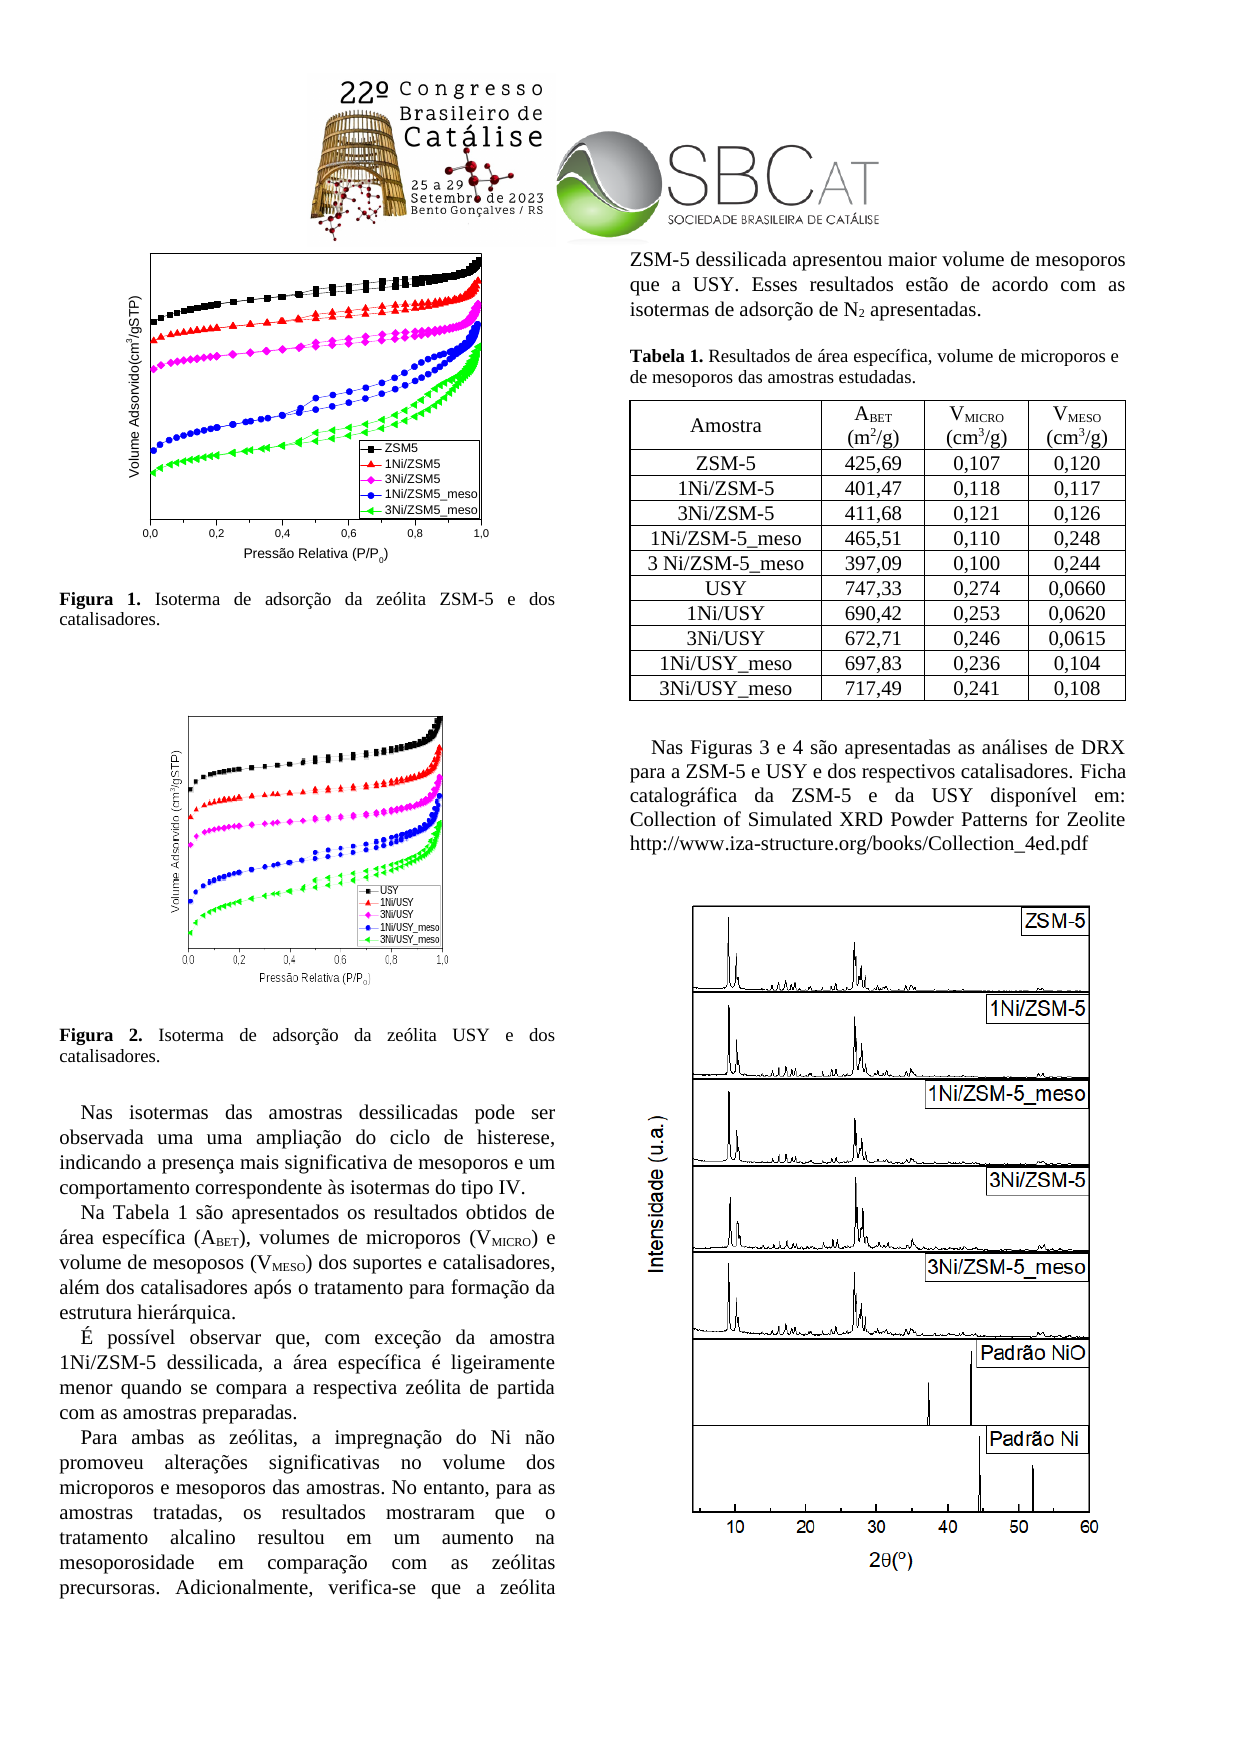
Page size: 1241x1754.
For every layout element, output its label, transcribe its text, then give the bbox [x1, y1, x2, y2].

table_cell 1Ni/USY_meso [631, 651, 821, 675]
table_cell 1Ni/ZSM-5_meso [631, 526, 821, 550]
table_cell 0,118 [925, 476, 1028, 499]
text Para ambas as zeólitas, a impregnação do Ni não promoveu alterações significativas no volume dos microporos e mesoporos das amostras. No entanto, para as amostras tratadas, os resultados mostraram que o tratamento alcalino resultou em um aumento na mesoporosidade em comparação com as zeólitas precursoras. Adicionalmente, verifica-se que a zeólita ZSM-5 dessilicada apresentou maior volume de mesoporos que a USY. Esses resultados estão de acordo com as isotermas de adsorção de N2 apresentadas. [59, 1424, 556, 1599]
table_cell 3Ni/ZSM-5 [631, 501, 821, 525]
table_cell ZSM-5 [631, 450, 821, 474]
text É possível observar que, com exceção da amostra 1Ni/ZSM-5 dessilicada, a área específica é ligeiramente menor quando se compara a respectiva zeólita de partida com as amostras preparadas. [59, 1324, 556, 1424]
table_cell 0,121 [925, 501, 1028, 525]
table_cell 672,71 [822, 626, 924, 650]
table_cell 0,236 [925, 651, 1028, 675]
table_header ABET (m2/g) [822, 401, 924, 449]
table_cell 0,0620 [1029, 601, 1125, 625]
table_cell 0,253 [925, 601, 1028, 625]
table_cell 465,51 [822, 526, 924, 550]
text Nas isotermas das amostras dessilicadas pode ser observada uma uma ampliação do ciclo de histerese, indicando a presença mais significativa de mesoporos e um comportamento correspondente às isotermas do tipo IV. [59, 1099, 556, 1199]
table_cell 0,110 [925, 526, 1028, 550]
text Nas Figuras 3 e 4 são apresentadas as análises de DRX para a ZSM-5 e USY e dos respectivos catalisadores. Ficha catalográfica da ZSM-5 e da USY disponível em: Collection of Simulated XRD Powder Patterns for Zeolite http://www.iza-structure.org/books/Collection_4ed.pdf [629, 735, 1126, 855]
text Figura 2. Isoterma de adsorção da zeólita USY e dos catalisadores. [59, 1024, 556, 1066]
table_cell 401,47 [822, 476, 924, 499]
table_cell 697,83 [822, 651, 924, 675]
picture [306, 73, 879, 247]
table_cell 690,42 [822, 601, 924, 625]
table_cell 0,104 [1029, 651, 1125, 675]
table_cell 0,108 [1029, 676, 1125, 700]
picture [642, 880, 1114, 1579]
table_cell 3Ni/USY_meso [631, 676, 821, 700]
table_header Amostra [631, 401, 821, 449]
title Tabela 1. Resultados de área específica, volume de microporos e de mesoporos das amostras estudadas. [629, 346, 1126, 388]
table_cell 0,126 [1029, 501, 1125, 525]
table_cell 0,107 [925, 450, 1028, 474]
table_cell 0,0615 [1029, 626, 1125, 650]
table_cell 0,274 [925, 576, 1028, 600]
table_cell 747,33 [822, 576, 924, 600]
table_cell 0,241 [925, 676, 1028, 700]
table_cell 0,100 [925, 551, 1028, 575]
text Figura 1. Isoterma de adsorção da zeólita ZSM-5 e dos catalisadores. [59, 588, 556, 630]
table_cell USY [631, 576, 821, 600]
table_cell 0,120 [1029, 450, 1125, 474]
table_cell 1Ni/USY [631, 601, 821, 625]
table_cell 3Ni/USY [631, 626, 821, 650]
table_cell 397,09 [822, 551, 924, 575]
table_cell 1Ni/ZSM-5 [631, 476, 821, 499]
table_cell 0,246 [925, 626, 1028, 650]
text Na Tabela 1 são apresentados os resultados obtidos de área específica (ABET), volumes de microporos (VMICRO) e volume de mesoposos (VMESO) dos suportes e catalisadores, além dos catalisadores após o tratamento para formação da estrutura hierárquica. [59, 1199, 556, 1324]
text Para ambas as zeólitas, a impregnação do Ni não promoveu alterações significativas no volume dos microporos e mesoporos das amostras. No entanto, para as amostras tratadas, os resultados mostraram que o tratamento alcalino resultou em um aumento na mesoporosidade em comparação com as zeólitas precursoras. Adicionalmente, verifica-se que a zeólita ZSM-5 dessilicada apresentou maior volume de mesoporos que a USY. Esses resultados estão de acordo com as isotermas de adsorção de N2 apresentadas. [629, 246, 1126, 321]
table_header VMESO (cm3/g) [1029, 401, 1125, 449]
table_cell 425,69 [822, 450, 924, 474]
table_cell 0,117 [1029, 476, 1125, 499]
table_cell 0,244 [1029, 551, 1125, 575]
table_cell 411,68 [822, 501, 924, 525]
table_cell 717,49 [822, 676, 924, 700]
table_cell 0,248 [1029, 526, 1125, 550]
table_cell 0,0660 [1029, 576, 1125, 600]
table_cell 3 Ni/ZSM-5_meso [631, 551, 821, 575]
table_header VMICRO (cm3/g) [925, 401, 1028, 449]
